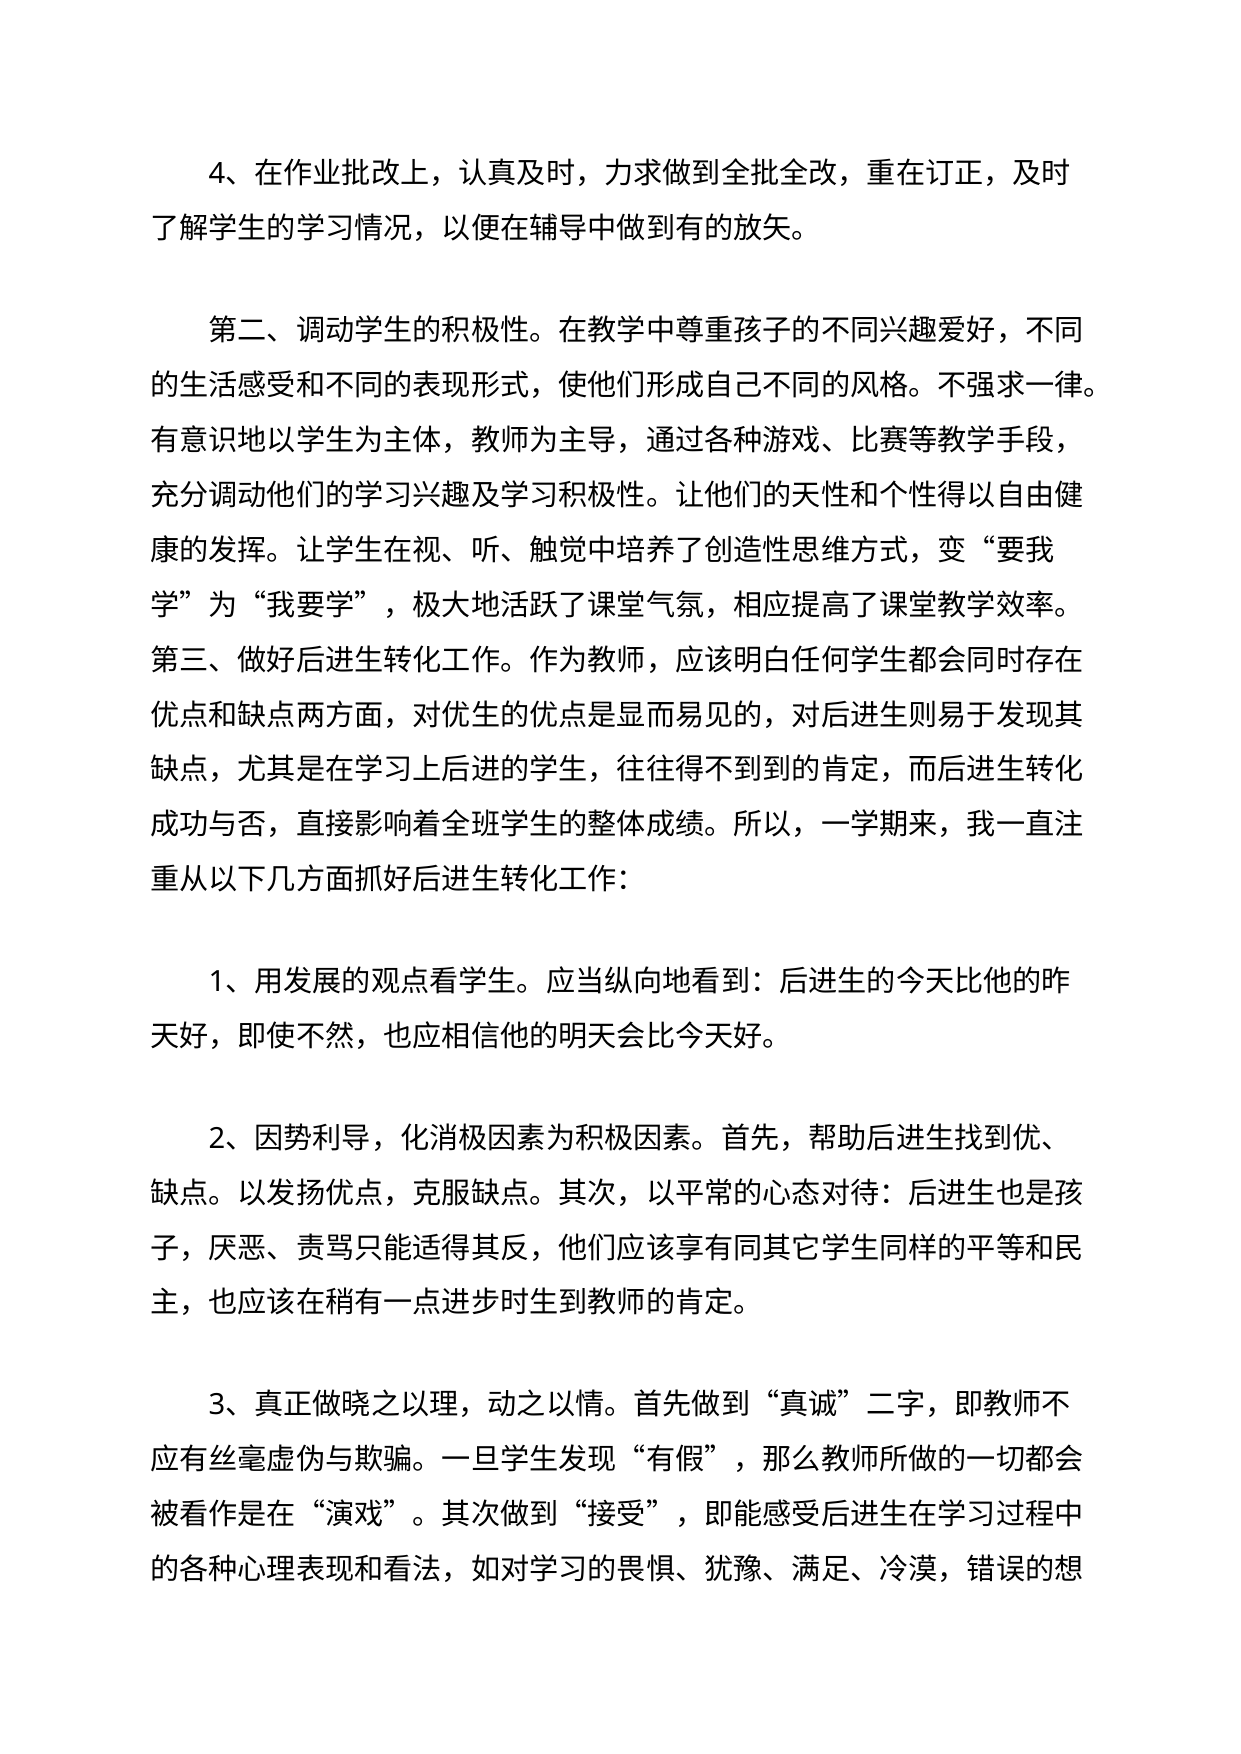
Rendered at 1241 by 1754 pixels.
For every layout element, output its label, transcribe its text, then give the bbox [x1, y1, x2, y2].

text 1、用发展的观点看学生。应当纵向地看到：后进生的今天比他的昨天好，即使不然，也应相信他的明天会比今天好。 [150, 957, 1090, 1055]
text 2、因势利导，化消极因素为积极因素。首先，帮助后进生找到优、缺点。以发扬优点，克服缺点。其次，以平常的心态对待：后进生也是孩子，厌恶、责骂只能适得其反，他们应该享有同其它学生同样的平等和民主，也应该在稍有一点进步时生到教师的肯定。 [150, 1114, 1090, 1321]
text 4、在作业批改上，认真及时，力求做到全批全改，重在订正，及时了解学生的学习情况，以便在辅导中做到有的放矢。 [150, 150, 1090, 247]
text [150, 1381, 1090, 1588]
text 第二、调动学生的积极性。在教学中尊重孩子的不同兴趣爱好，不同的生活感受和不同的表现形式，使他们形成自己不同的风格。不强求一律。有意识地以学生为主体，教师为主导，通过各种游戏、比赛等教学手段，充分调动他们的学习兴趣及学习积极性。让他们的天性和个性得以自由健康的发挥。让学生在视、听、触觉中培养了创造性思维方式，变“要我学”为“我要学”，极大地活跃了课堂气氛，相应提高了课堂教学效率。第三、做好后进生转化工作。作为教师，应该明白任何学生都会同时存在优点和缺点两方面，对优生的优点是显而易见的，对后进生则易于发现其缺点，尤其是在学习上后进的学生，往往得不到到的肯定，而后进生转化成功与否，直接影响着全班学生的整体成绩。所以，一学期来，我一直注重从以下几方面抓好后进生转化工作： [150, 307, 1090, 898]
